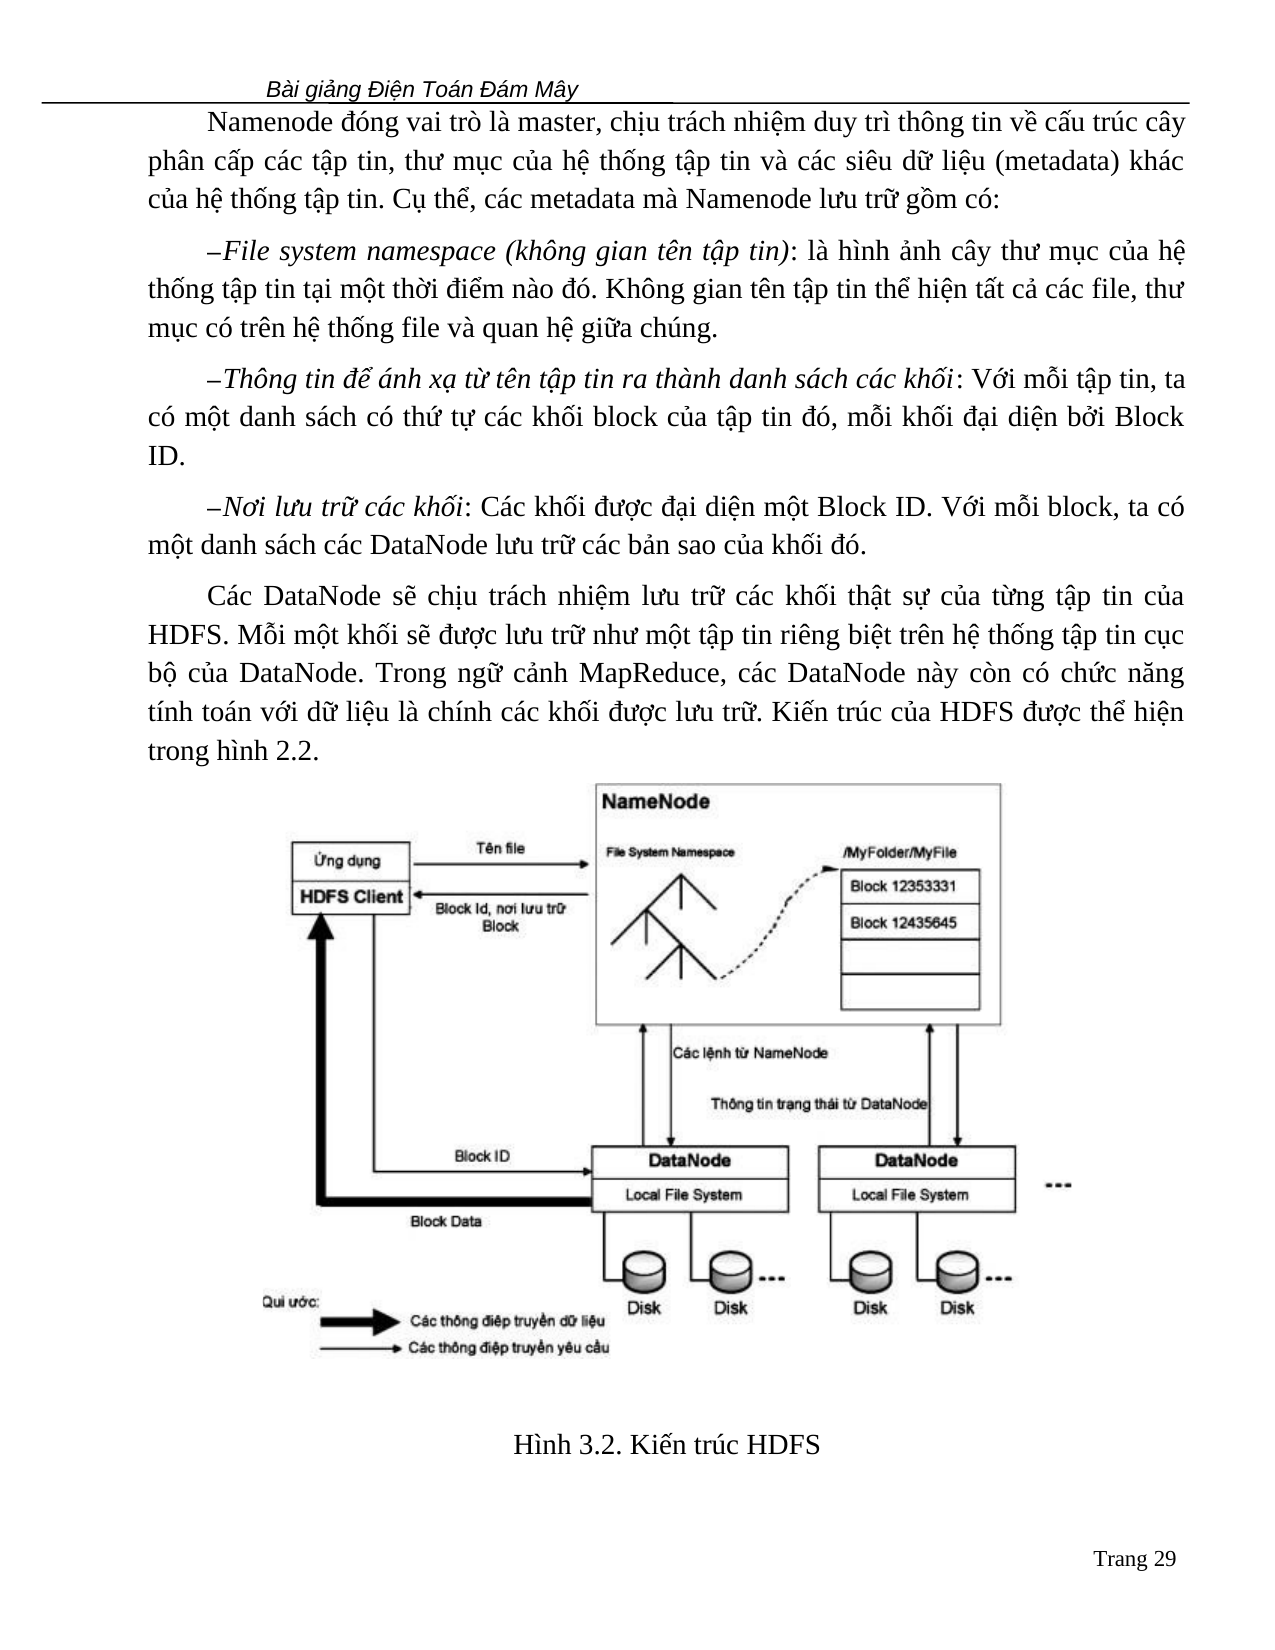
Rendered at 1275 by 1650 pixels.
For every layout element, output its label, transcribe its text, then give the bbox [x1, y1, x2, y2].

list File system namespace (không gian tên tập tin): là hình ảnh cây thư mục của hệ thống tập tin tại một thời điểm nào đó. Không gian tên tập tin thể hiện tất cả các file, thư mục có trên hệ thống file và quan hệ giữa chúng. [148, 233, 1186, 343]
text Namenode đóng vai trò là master, chịu trách nhiệm duy trì thông tin về cấu trúc cây phân cấp các tập tin, thư mục của hệ thống tập tin và các siêu dữ liệu (metadata) khác của hệ thống tập tin. Cụ thể, các metadata mà Namenode lưu trữ gồm có: [148, 104, 1186, 215]
text Hình 3.2. Kiến trúc HDFS [148, 1427, 1186, 1460]
list Nơi lưu trữ các khối: Các khối được đại diện một Block ID. Với mỗi block, ta có một danh sách các DataNode lưu trữ các bản sao của khối đó. [148, 489, 1186, 561]
picture [262, 783, 1072, 1359]
list Thông tin để ánh xạ từ tên tập tin ra thành danh sách các khối: Với mỗi tập tin, ta có một danh sách có thứ tự các khối block của tập tin đó, mỗi khối đại diện bởi Block ID. [148, 361, 1186, 471]
text Các DataNode sẽ chịu trách nhiệm lưu trữ các khối thật sự của từng tập tin của HDFS. Mỗi một khối sẽ được lưu trữ như một tập tin riêng biệt trên hệ thống tập tin cục bộ của DataNode. Trong ngữ cảnh MapReduce, các DataNode này còn có chức năng tính toán với dữ liệu là chính các khối được lưu trữ. Kiến trúc của HDFS được thể hiện trong hình 2.2. [148, 578, 1186, 766]
